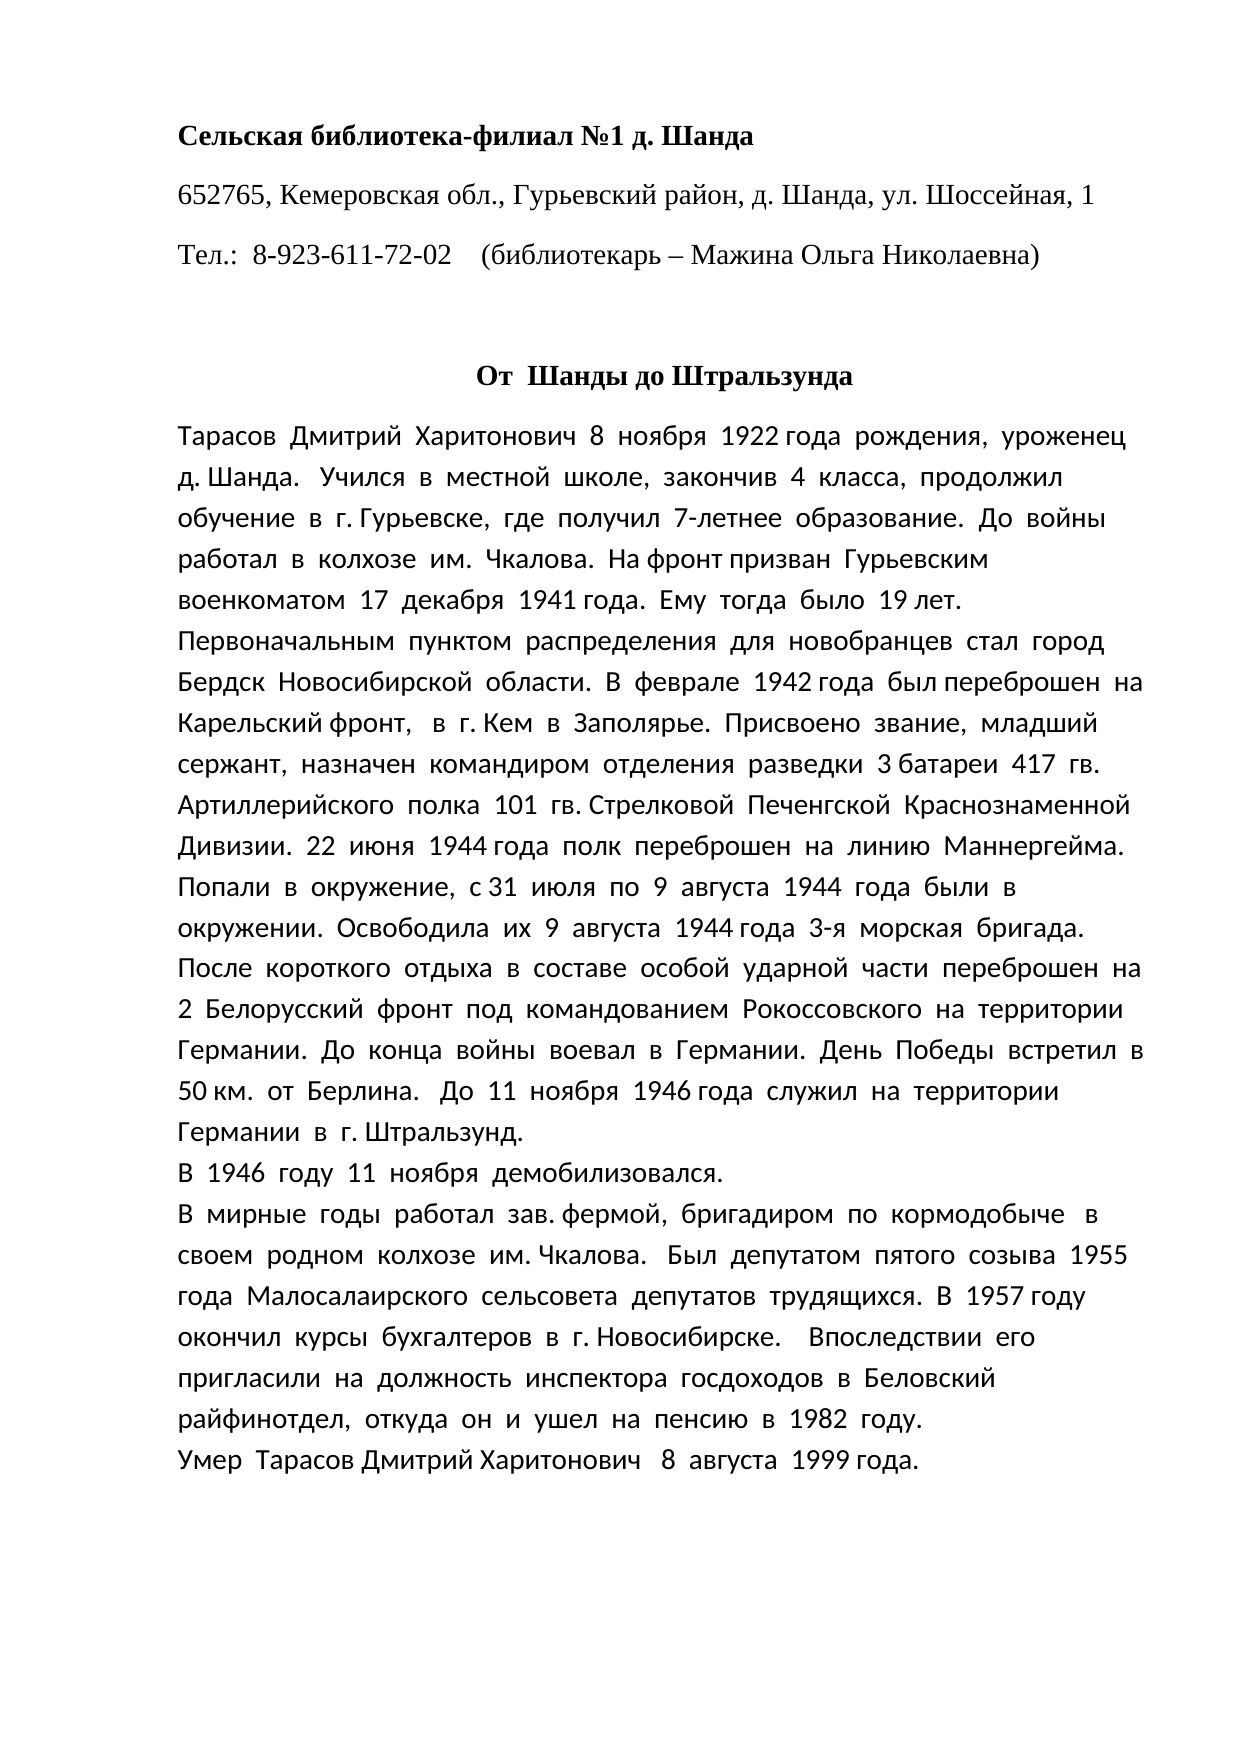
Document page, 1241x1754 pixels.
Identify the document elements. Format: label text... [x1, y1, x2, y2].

text Тарасов Дмитрий Харитонович 8 ноября 1922 года рождения, уроженец д. Шанда. Учился в местной школе, закончив 4 класса, продолжил обучение в г. Гурьевске, где получил 7-летнее образование. До войны работал в колхозе им. Чкалова. На фронт призван Гурьевским военкоматом 17 декабря 1941 года. Ему тогда было 19 лет. Первоначальным пунктом распределения для новобранцев стал город Бердск Новосибирской области. В феврале 1942 года был переброшен на Карельский фронт, в г. Кем в Заполярье. Присвоено звание, младший сержант, назначен командиром отделения разведки 3 батареи 417 гв. Артиллерийского полка 101 гв. Стрелковой Печенгской Краснознаменной Дивизии. 22 июня 1944 года полк переброшен на линию Маннергейма. Попали в окружение, с 31 июля по 9 августа 1944 года были в окружении. Освободила их 9 августа 1944 года 3-я морская бригада. После короткого отдыха в составе особой ударной части переброшен на 2 Белорусский фронт под командованием Рокоссовского на территории Германии. До конца войны воевал в Германии. День Победы встретил в 50 км. от Берлина. До 11 ноября 1946 года служил на территории Германии в г. Штральзунд. В 1946 году 11 ноября демобилизовался. В мирные годы работал зав. фермой, бригадиром по кормодобыче в своем родном колхозе им. Чкалова. Был депутатом пятого созыва 1955 года Малосалаирского сельсовета депутатов трудящихся. В 1957 году окончил курсы бухгалтеров в г. Новосибирске. Впоследствии его пригласили на должность инспектора госдоходов в Беловский райфинотдел, откуда он и ушел на пенсию в 1982 году. Умер Тарасов Дмитрий Харитонович 8 августа 1999 года. [177, 417, 1152, 1476]
text 652765, Кемеровская обл., Гурьевский район, д. Шанда, ул. Шоссейная, 1 [177, 177, 1152, 211]
text От Шанды до Штральзунда [177, 358, 1152, 392]
text Тел.: 8-923-611-72-02 (библиотекарь – Мажина Ольга Николаевна) [177, 237, 1152, 270]
text Сельская библиотека-филиал №1 д. Шанда [177, 118, 1152, 152]
